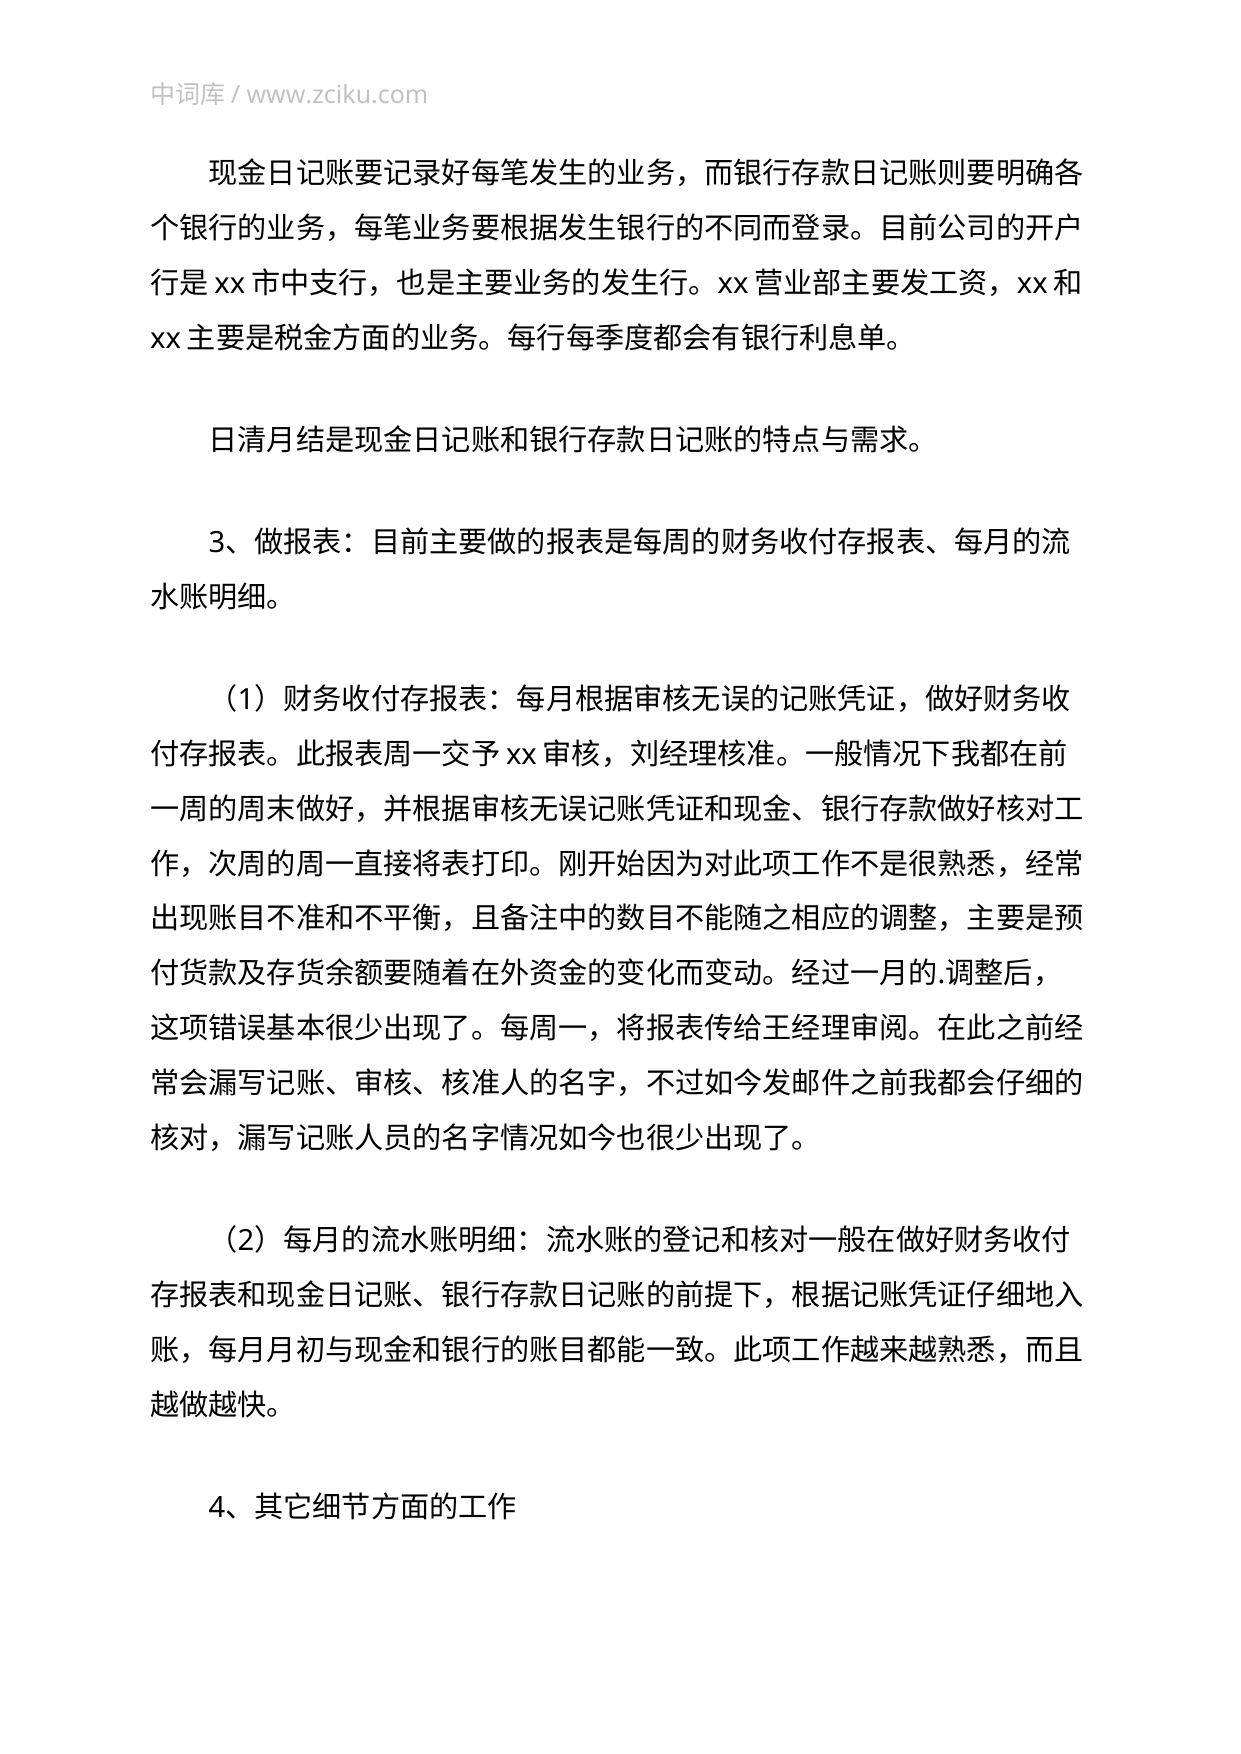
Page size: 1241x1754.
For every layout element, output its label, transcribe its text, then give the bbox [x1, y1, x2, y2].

text 现金日记账要记录好每笔发生的业务，而银行存款日记账则要明确各个银行的业务，每笔业务要根据发生银行的不同而登录。目前公司的开户行是xx市中支行，也是主要业务的发生行。xx营业部主要发工资，xx和xx主要是税金方面的业务。每行每季度都会有银行利息单。 [150, 150, 1090, 357]
text 日清月结是现金日记账和银行存款日记账的特点与需求。 [150, 417, 1090, 459]
text （2）每月的流水账明细：流水账的登记和核对一般在做好财务收付存报表和现金日记账、银行存款日记账的前提下，根据记账凭证仔细地入账，每月月初与现金和银行的账目都能一致。此项工作越来越熟悉，而且越做越快。 [150, 1217, 1090, 1424]
text 3、做报表：目前主要做的报表是每周的财务收付存报表、每月的流水账明细。 [150, 518, 1090, 616]
text 4、其它细节方面的工作 [150, 1483, 1090, 1526]
text （1）财务收付存报表：每月根据审核无误的记账凭证，做好财务收付存报表。此报表周一交予xx审核，刘经理核准。一般情况下我都在前一周的周末做好，并根据审核无误记账凭证和现金、银行存款做好核对工作，次周的周一直接将表打印。刚开始因为对此项工作不是很熟悉，经常出现账目不准和不平衡，且备注中的数目不能随之相应的调整，主要是预付货款及存货余额要随着在外资金的变化而变动。经过一月的.调整后，这项错误基本很少出现了。每周一，将报表传给王经理审阅。在此之前经常会漏写记账、审核、核准人的名字，不过如今发邮件之前我都会仔细的核对，漏写记账人员的名字情况如今也很少出现了。 [150, 675, 1090, 1157]
